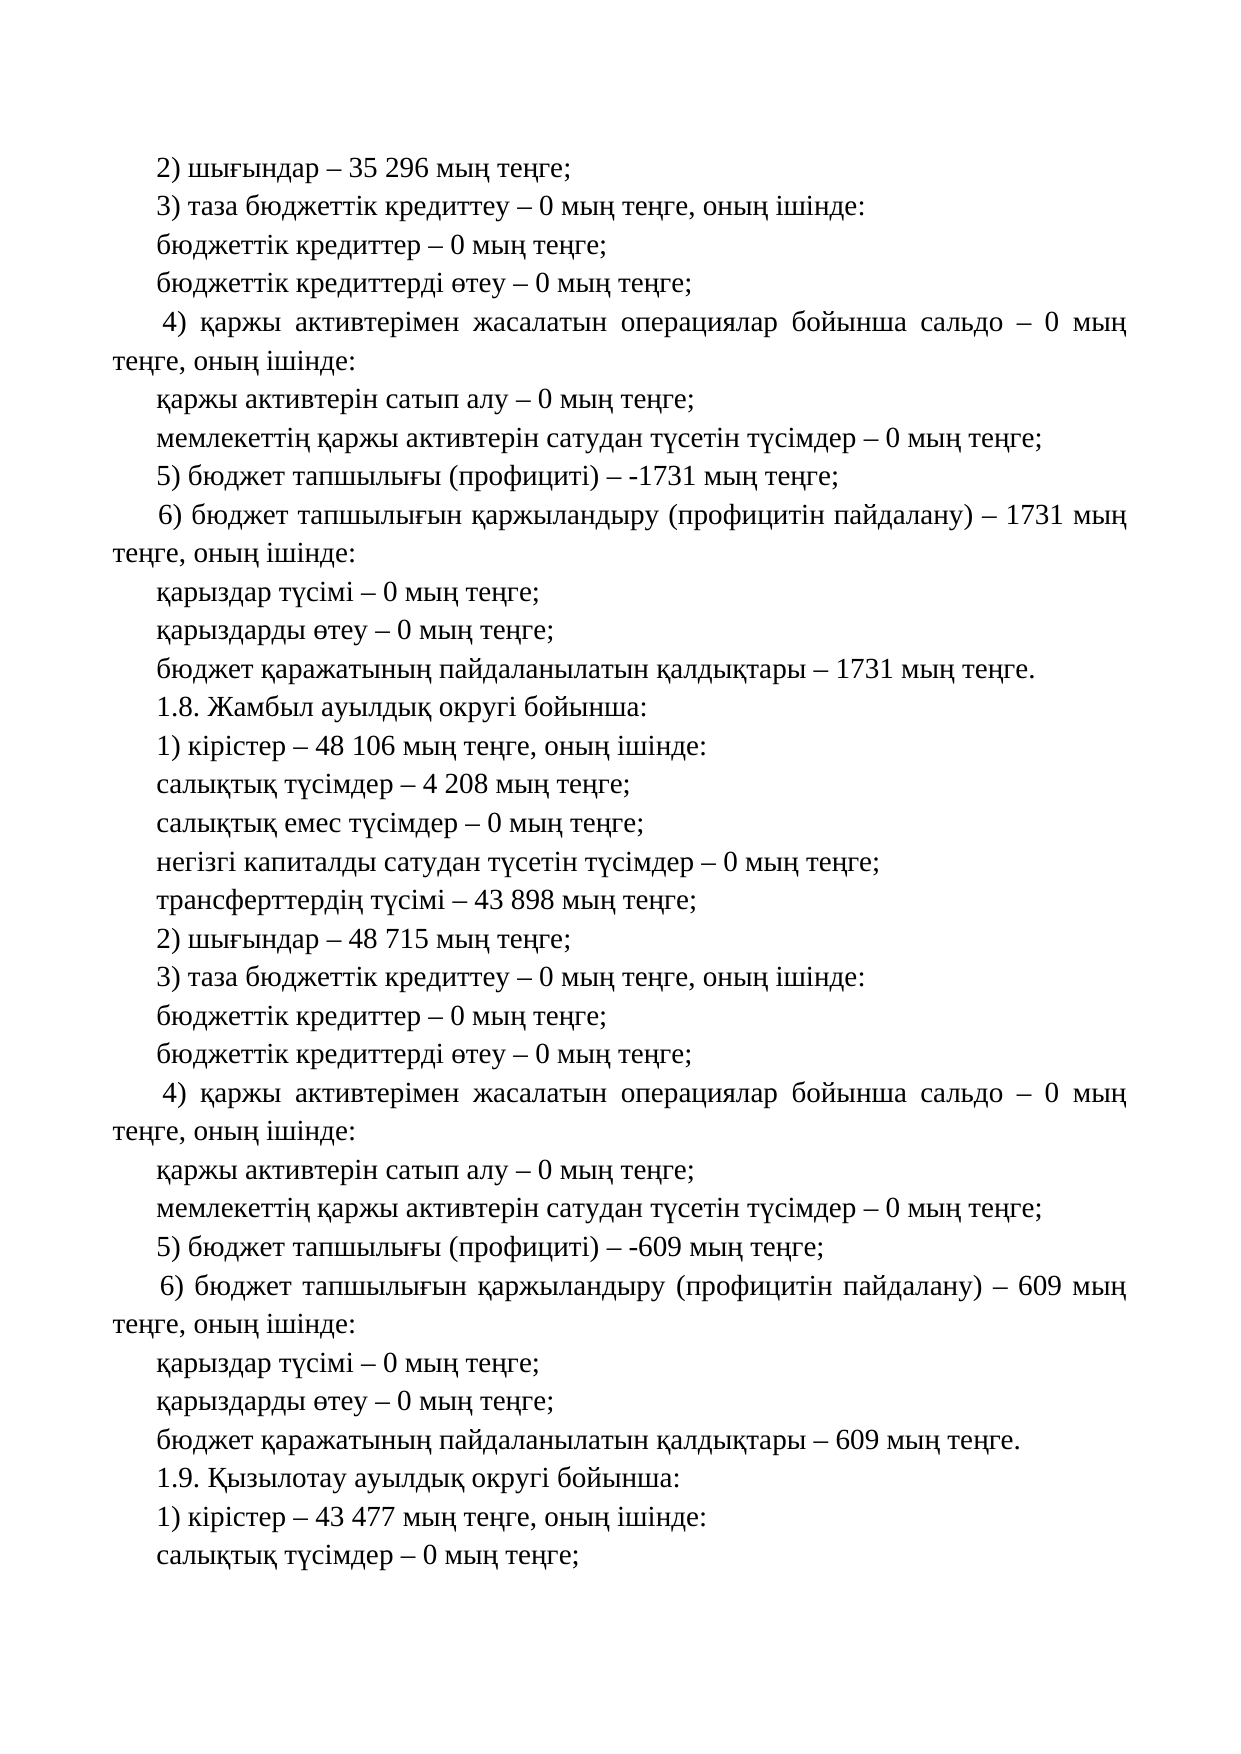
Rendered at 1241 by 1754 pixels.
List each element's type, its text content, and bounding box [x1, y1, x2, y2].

text 5) бюджет тапшылығы (профициті) – -1731 мың теңге; [112, 458, 1128, 492]
text бюджет қаражатының пайдаланылатын қалдықтары – 609 мың теңге. [112, 1422, 1128, 1455]
text қарыздар түсімі – 0 мың теңге; [112, 1345, 1128, 1378]
text салықтық түсімдер – 4 208 мың теңге; [112, 767, 1128, 800]
text салықтық түсімдер – 0 мың теңге; [112, 1537, 1128, 1571]
text бюджет қаражатының пайдаланылатын қалдықтары – 1731 мың теңге. [112, 651, 1128, 684]
text салықтық емес түсімдер – 0 мың теңге; [112, 805, 1128, 839]
text негізгі капиталды сатудан түсетін түсімдер – 0 мың теңге; [112, 844, 1128, 877]
text бюджеттік кредиттерді өтеу – 0 мың теңге; [112, 266, 1128, 299]
text 6) бюджет тапшылығын қаржыландыру (профицитін пайдалану) – 609 мың теңге, оның ішінде: [112, 1268, 1128, 1340]
text мемлекеттің қаржы активтерін сатудан түсетін түсімдер – 0 мың теңге; [112, 1191, 1128, 1224]
text 6) бюджет тапшылығын қаржыландыру (профицитін пайдалану) – 1731 мың теңге, оның ішінде: [112, 497, 1128, 569]
text 2) шығындар – 35 296 мың теңге; [112, 150, 1128, 183]
text 3) таза бюджеттік кредиттеу – 0 мың теңге, оның ішінде: [112, 959, 1128, 993]
text қарыздарды өтеу – 0 мың теңге; [112, 612, 1128, 646]
text қарыздар түсімі – 0 мың теңге; [112, 574, 1128, 607]
text бюджеттік кредиттерді өтеу – 0 мың теңге; [112, 1036, 1128, 1070]
text 5) бюджет тапшылығы (профициті) – -609 мың теңге; [112, 1229, 1128, 1263]
text бюджеттік кредиттер – 0 мың теңге; [112, 998, 1128, 1031]
text 4) қаржы активтерімен жасалатын операциялар бойынша сальдо – 0 мың теңге, оның ішінде: [112, 304, 1128, 376]
text қарыздарды өтеу – 0 мың теңге; [112, 1383, 1128, 1417]
text 3) таза бюджеттік кредиттеу – 0 мың теңге, оның ішінде: [112, 188, 1128, 222]
text 4) қаржы активтерімен жасалатын операциялар бойынша сальдо – 0 мың теңге, оның ішінде: [112, 1075, 1128, 1147]
text 1.9. Қызылотау ауылдық округі бойынша: [112, 1460, 1128, 1494]
text бюджеттік кредиттер – 0 мың теңге; [112, 227, 1128, 261]
text қаржы активтерін сатып алу – 0 мың теңге; [112, 381, 1128, 415]
text 1.8. Жамбыл ауылдық округі бойынша: [112, 689, 1128, 723]
text 2) шығындар – 48 715 мың теңге; [112, 921, 1128, 954]
text 1) кірістер – 43 477 мың теңге, оның ішінде: [112, 1499, 1128, 1532]
text мемлекеттің қаржы активтерін сатудан түсетін түсімдер – 0 мың теңге; [112, 420, 1128, 453]
text трансферттердің түсімі – 43 898 мың теңге; [112, 882, 1128, 916]
text 1) кірістер – 48 106 мың теңге, оның ішінде: [112, 728, 1128, 762]
text қаржы активтерін сатып алу – 0 мың теңге; [112, 1152, 1128, 1186]
